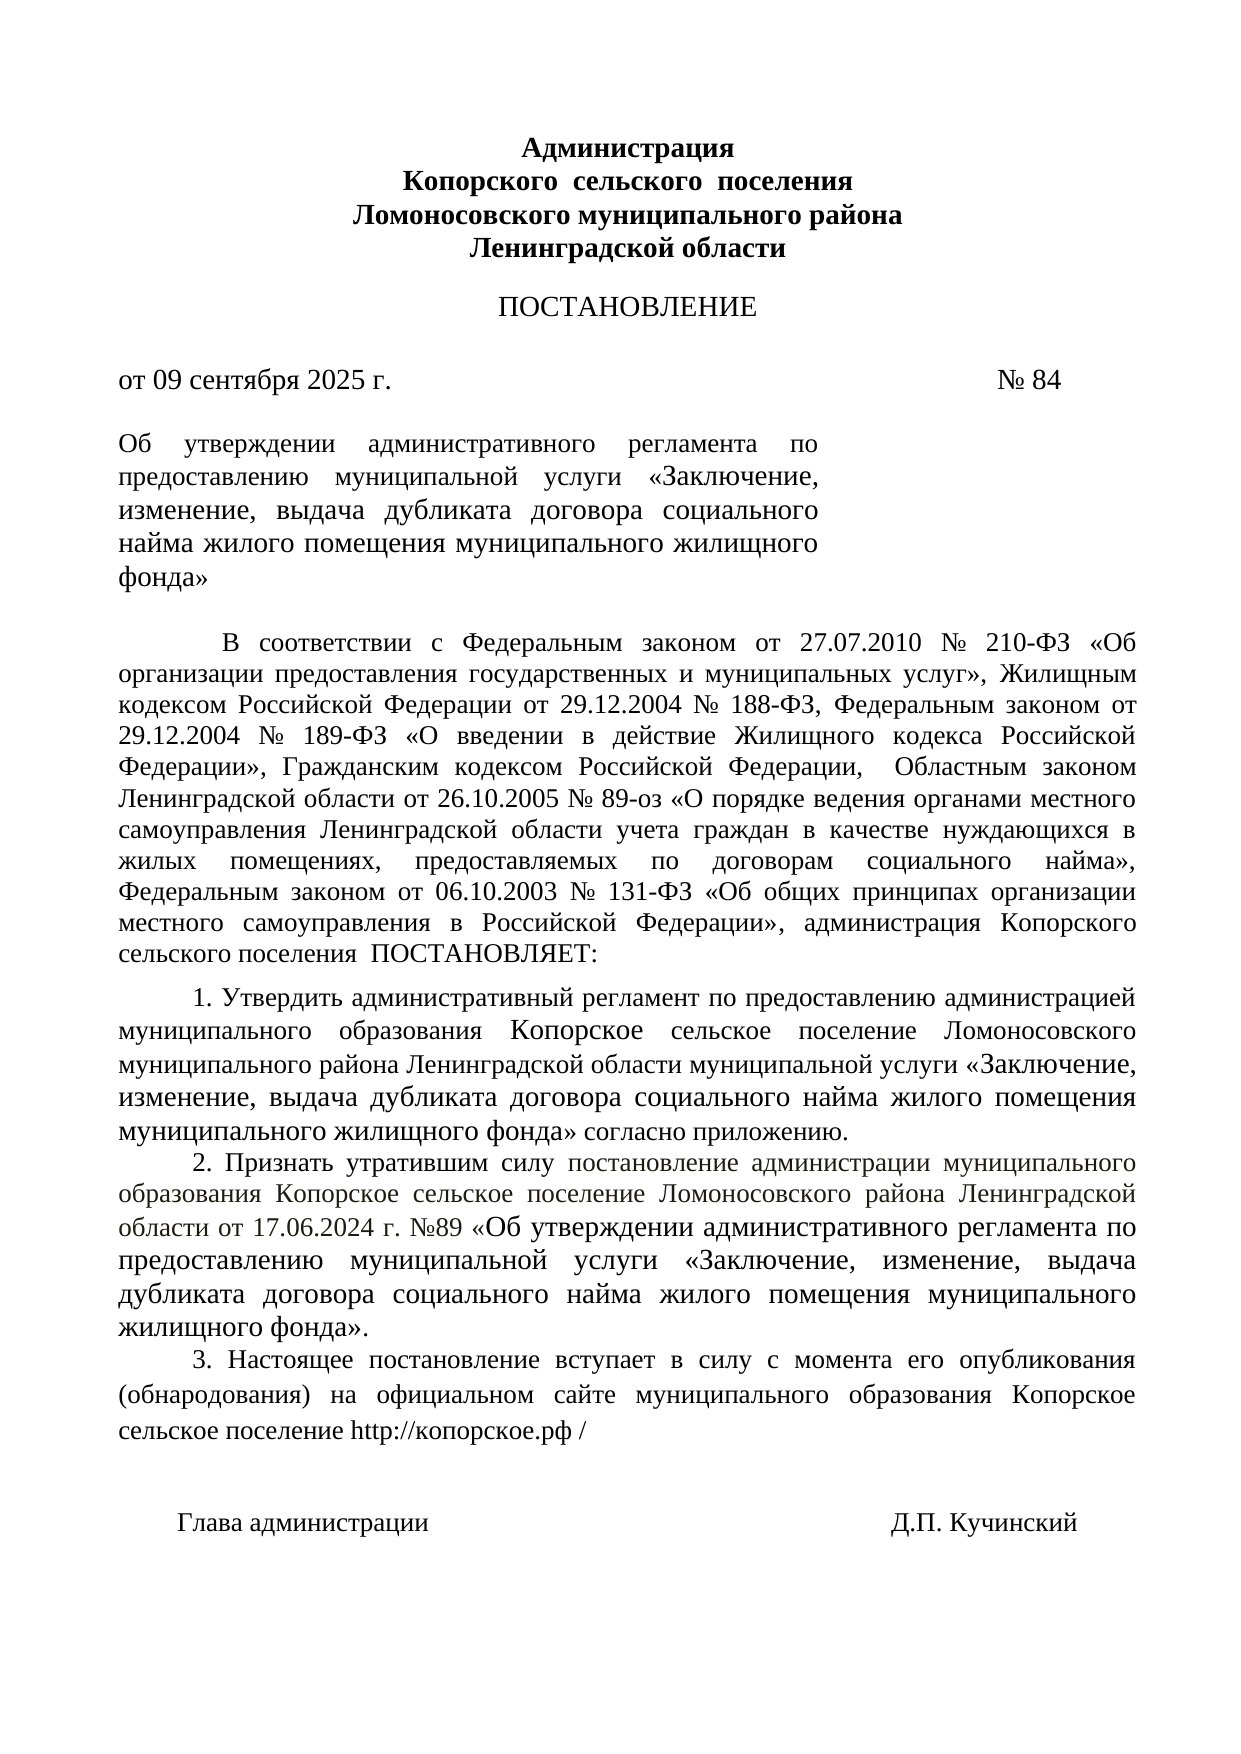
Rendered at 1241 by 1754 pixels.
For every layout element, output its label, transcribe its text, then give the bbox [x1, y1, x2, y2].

text 3. Настоящее постановление вступает в силу с момента его опубликования (обнародования) на официальном сайте муниципального образования Копорское сельское поселение http://копорское.рф / [118, 1343, 1137, 1445]
text Ленинградской области [118, 231, 1137, 264]
text 2. Признать утратившим силу постановление администрации муниципального образования Копорское сельское поселение Ломоносовского района Ленинградской области от 17.06.2024 г. №89 «Об утверждении административного регламента по предоставлению муниципальной услуги «Заключение, изменение, выдача дубликата договора социального найма жилого помещения муниципального жилищного фонда». [118, 1146, 1137, 1343]
table_header Об утверждении административного регламента по предоставлению муниципальной услуги «Заключение, изменение, выдача дубликата договора социального найма жилого помещения муниципального жилищного фонда» [107, 396, 830, 626]
text Администрация Копорского сельского поселения Ломоносовского муниципального района [118, 130, 1137, 231]
text Глава администрации Д.П. Кучинский [118, 1507, 1137, 1538]
text 1. Утвердить административный регламент по предоставлению администрацией муниципального образования Копорское сельское поселение Ломоносовского муниципального района Ленинградской области муниципальной услуги «Заключение, изменение, выдача дубликата договора социального найма жилого помещения муниципального жилищного фонда» согласно приложению. [118, 981, 1137, 1146]
text ПОСТАНОВЛЕНИЕ [118, 289, 1137, 323]
text В соответствии с Федеральным законом от 27.07.2010 № 210-ФЗ «Об организации предоставления государственных и муниципальных услуг», Жилищным кодексом Российской Федерации от 29.12.2004 № 188-ФЗ, Федеральным законом от 29.12.2004 № 189-ФЗ «О введении в действие Жилищного кодекса Российской Федерации», Гражданским кодексом Российской Федерации, Областным законом Ленинградской области от 26.10.2005 № 89-оз «О порядке ведения органами местного самоуправления Ленинградской области учета граждан в качестве нуждающихся в жилых помещениях, предоставляемых по договорам социального найма», Федеральным законом от 06.10.2003 № 131-ФЗ «Об общих принципах организации местного самоуправления в Российской Федерации», администрация Копорского сельского поселения ПОСТАНОВЛЯЕТ: [118, 626, 1137, 968]
text от 09 сентября 2025 г. № 84 [118, 362, 1137, 396]
